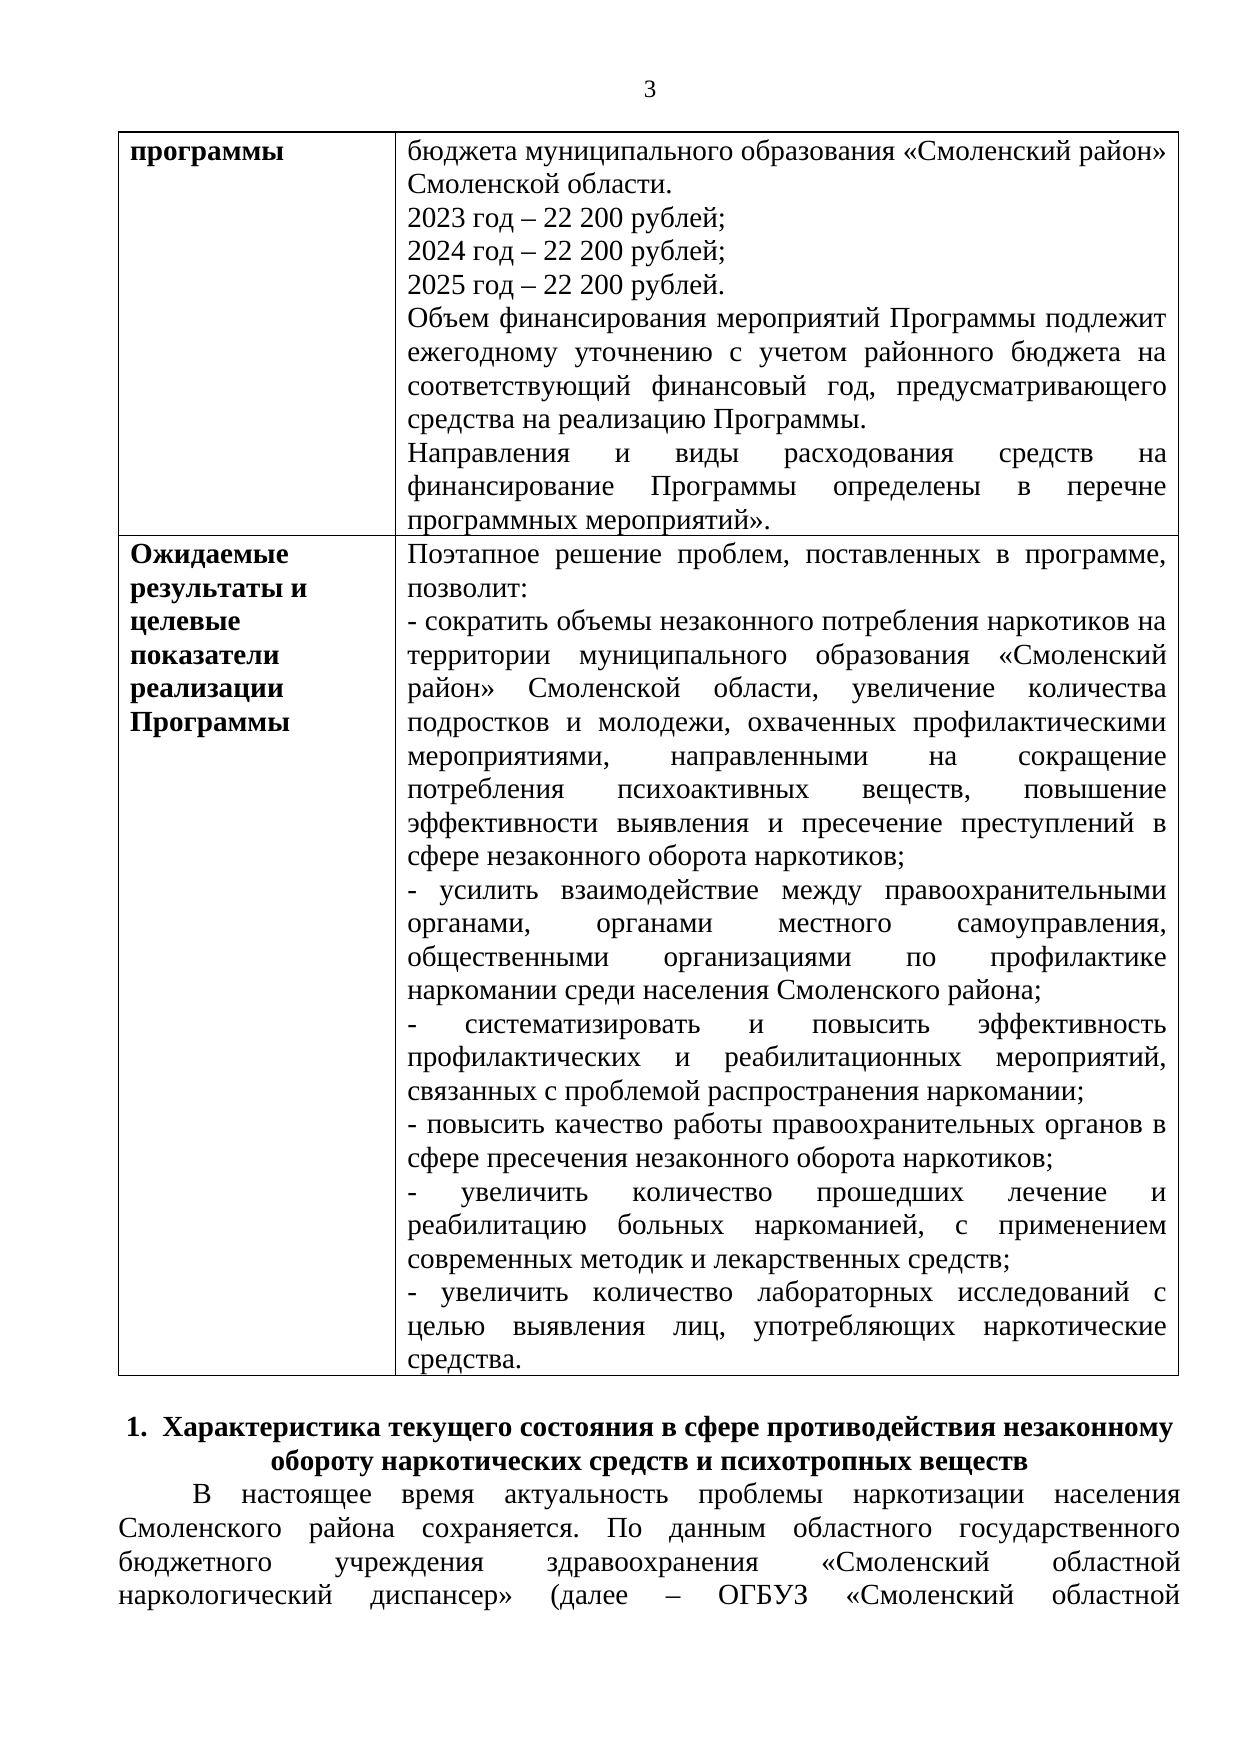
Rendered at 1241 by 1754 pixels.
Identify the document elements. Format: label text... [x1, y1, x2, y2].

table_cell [119, 133, 395, 535]
text 1. Характеристика текущего состояния в сфере противодействия незаконному обороту наркотических средств и психотропных веществ [118, 1409, 1181, 1477]
table_cell Ожидаемые результаты и целевые показатели реализации Программы [119, 536, 395, 1375]
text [118, 1477, 1181, 1611]
table_cell Поэтапное решение проблем, поставленных в программе, позволит: - сократить объемы незаконного потребления наркотиков на территории муниципального образования «Смоленский район» Смоленской области, увеличение количества подростков и молодежи, охваченных профилактическими мероприятиями, направленными на сокращение потребления психоактивных веществ, повышение эффективности выявления и пресечение преступлений в сфере незаконного оборота наркотиков; - усилить взаимодействие между правоохранительными органами, органами местного самоуправления, общественными организациями по профилактике наркомании среди населения Смоленского района; - систематизировать и повысить эффективность профилактических и реабилитационных мероприятий, связанных с проблемой распространения наркомании; - повысить качество работы правоохранительных органов в сфере пресечения незаконного оборота наркотиков; - увеличить количество прошедших лечение и реабилитацию больных наркоманией, с применением современных методик и лекарственных средств; - увеличить количество лабораторных исследований с целью выявления лиц, употребляющих наркотические средства. [396, 536, 1178, 1375]
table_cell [396, 133, 1178, 535]
